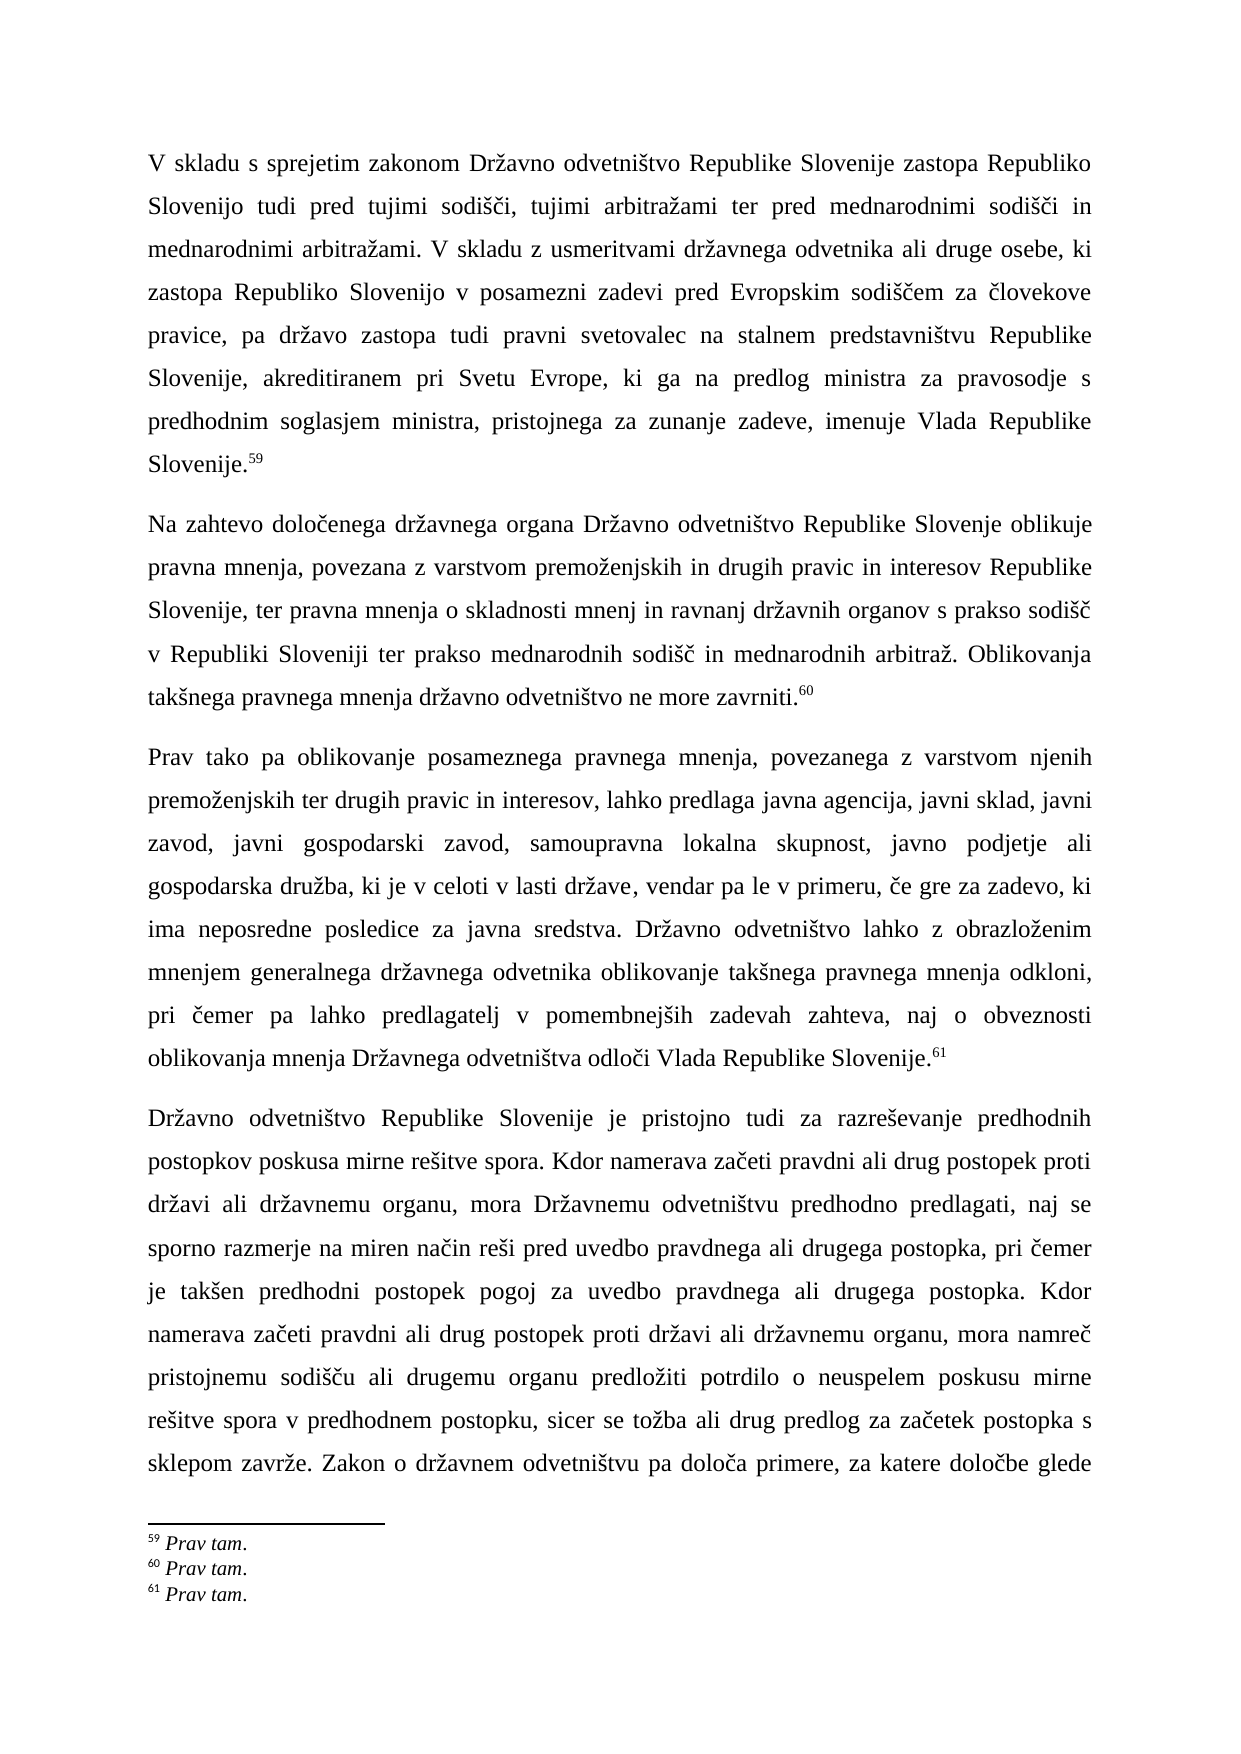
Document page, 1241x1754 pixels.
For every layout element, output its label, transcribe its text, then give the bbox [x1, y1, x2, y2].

text V skladu s sprejetim zakonom Državno odvetništvo Republike Slovenije zastopa Republiko Slovenijo tudi pred tujimi sodišči, tujimi arbitražami ter pred mednarodnimi sodišči in mednarodnimi arbitražami. V skladu z usmeritvami državnega odvetnika ali druge osebe, ki zastopa Republiko Slovenijo v posamezni zadevi pred Evropskim sodiščem za človekove pravice, pa državo zastopa tudi pravni svetovalec na stalnem predstavništvu Republike Slovenije, akreditiranem pri Svetu Evrope, ki ga na predlog ministra za pravosodje s predhodnim soglasjem ministra, pristojnega za zunanje zadeve, imenuje Vlada Republike Slovenije. [148, 148, 1093, 478]
text Prav tako pa oblikovanje posameznega pravnega mnenja, povezanega z varstvom njenih premoženjskih ter drugih pravic in interesov, lahko predlaga javna agencija, javni sklad, javni zavod, javni gospodarski zavod, samoupravna lokalna skupnost, javno podjetje ali gospodarska družba, ki je v celoti v lasti države, vendar pa le v primeru, če gre za zadevo, ki ima neposredne posledice za javna sredstva. Državno odvetništvo lahko z obrazloženim mnenjem generalnega državnega odvetnika oblikovanje takšnega pravnega mnenja odkloni, pri čemer pa lahko predlagatelj v pomembnejših zadevah zahteva, naj o obveznosti oblikovanja mnenja Državnega odvetništva odloči Vlada Republike Slovenije. [148, 742, 1093, 1072]
text Na zahtevo določenega državnega organa Državno odvetništvo Republike Slovenje oblikuje pravna mnenja, povezana z varstvom premoženjskih in drugih pravic in interesov Republike Slovenije, ter pravna mnenja o skladnosti mnenj in ravnanj državnih organov s prakso sodišč v Republiki Sloveniji ter prakso mednarodnih sodišč in mednarodnih arbitraž. Oblikovanja takšnega pravnega mnenja državno odvetništvo ne more zavrniti. [148, 509, 1093, 711]
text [148, 1103, 1093, 1477]
